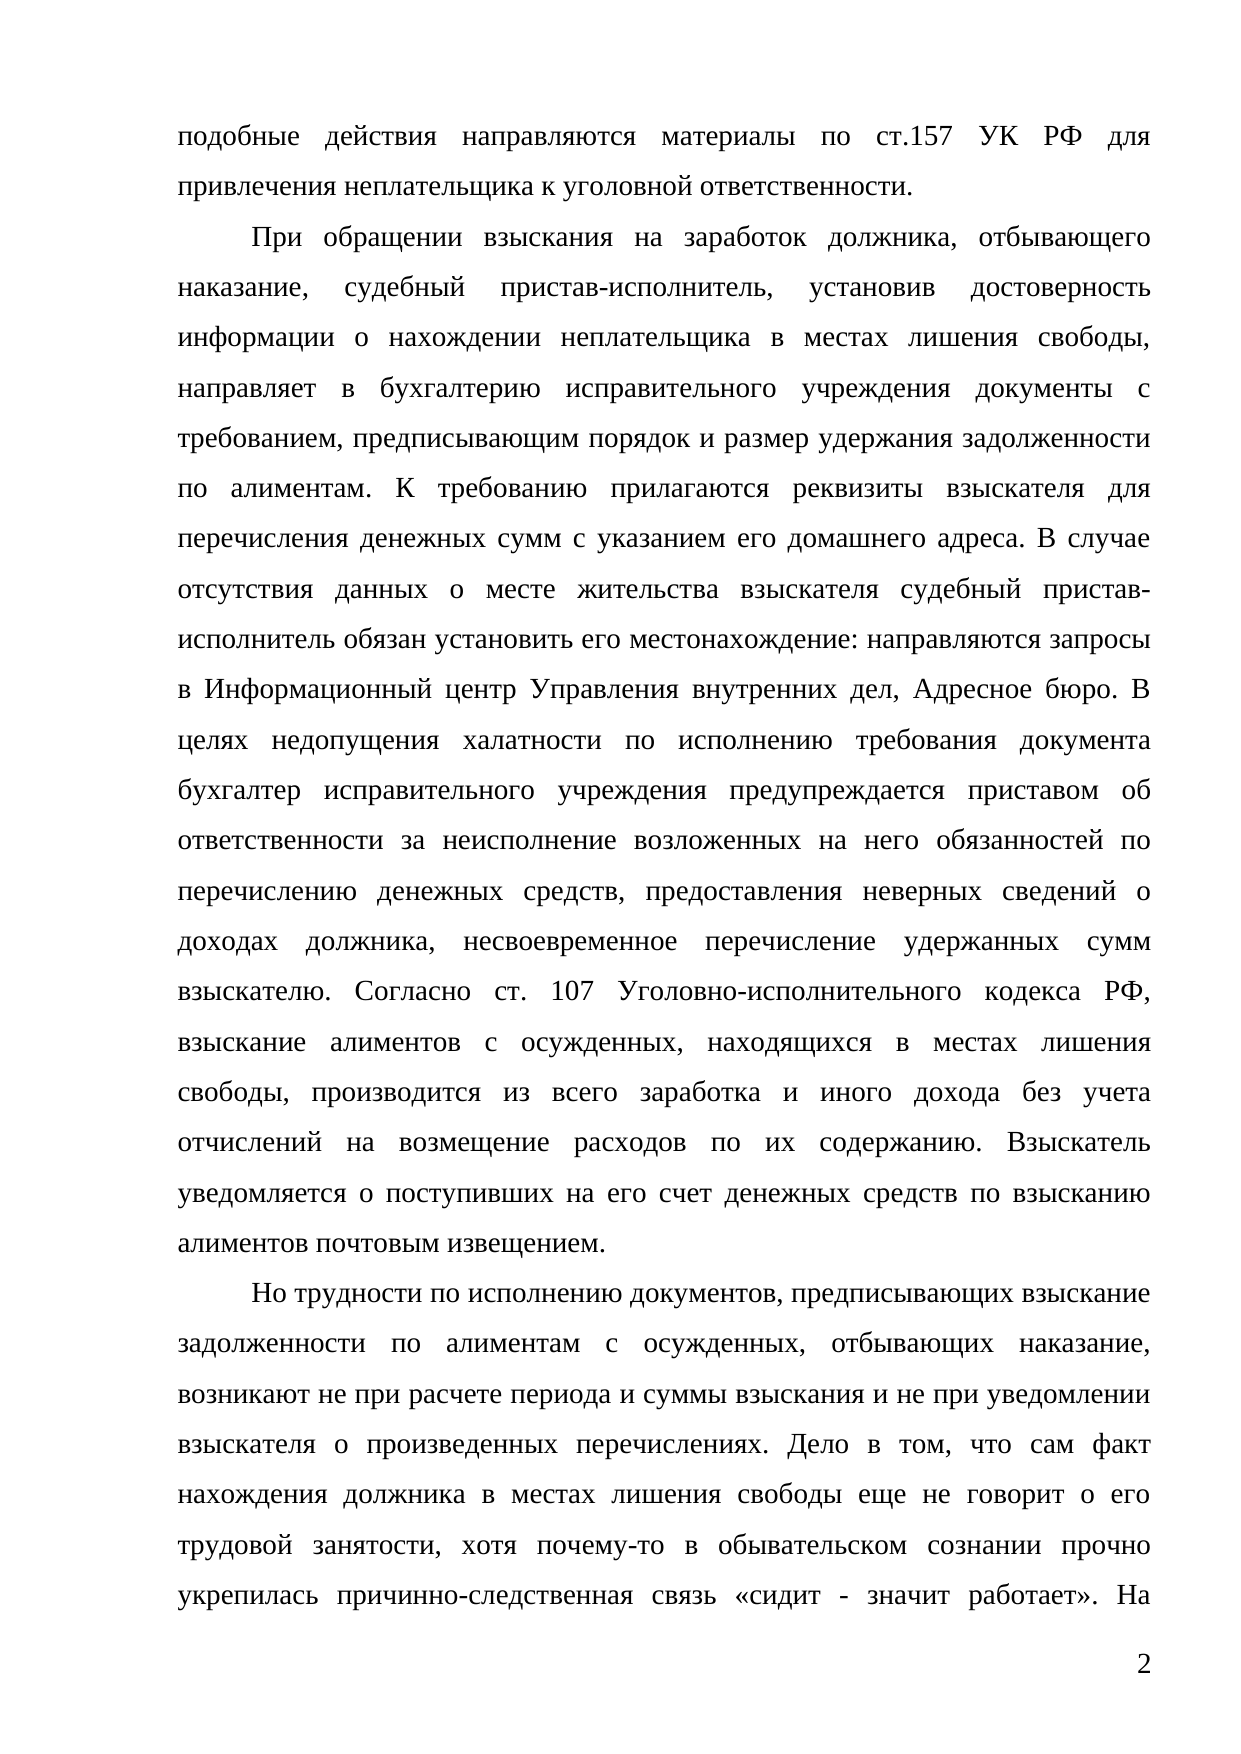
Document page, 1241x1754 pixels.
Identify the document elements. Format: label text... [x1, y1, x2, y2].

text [177, 1275, 1152, 1611]
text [177, 118, 1152, 202]
text При обращении взыскания на заработок должника, отбывающего наказание, судебный пристав-исполнитель, установив достоверность информации о нахождении неплательщика в местах лишения свободы, направляет в бухгалтерию исправительного учреждения документы с требованием, предписывающим порядок и размер удержания задолженности по алиментам. К требованию прилагаются реквизиты взыскателя для перечисления денежных сумм с указанием его домашнего адреса. В случае отсутствия данных о месте жительства взыскателя судебный пристав-исполнитель обязан установить его местонахождение: направляются запросы в Информационный центр Управления внутренних дел, Адресное бюро. В целях недопущения халатности по исполнению требования документа бухгалтер исправительного учреждения предупреждается приставом об ответственности за неисполнение возложенных на него обязанностей по перечислению денежных средств, предоставления неверных сведений о доходах должника, несвоевременное перечисление удержанных сумм взыскателю. Согласно ст. 107 Уголовно-исполнительного кодекса РФ, взыскание алиментов с осужденных, находящихся в местах лишения свободы, производится из всего заработка и иного дохода без учета отчислений на возмещение расходов по их содержанию. Взыскатель уведомляется о поступивших на его счет денежных средств по взысканию алиментов почтовым извещением. [177, 219, 1152, 1258]
